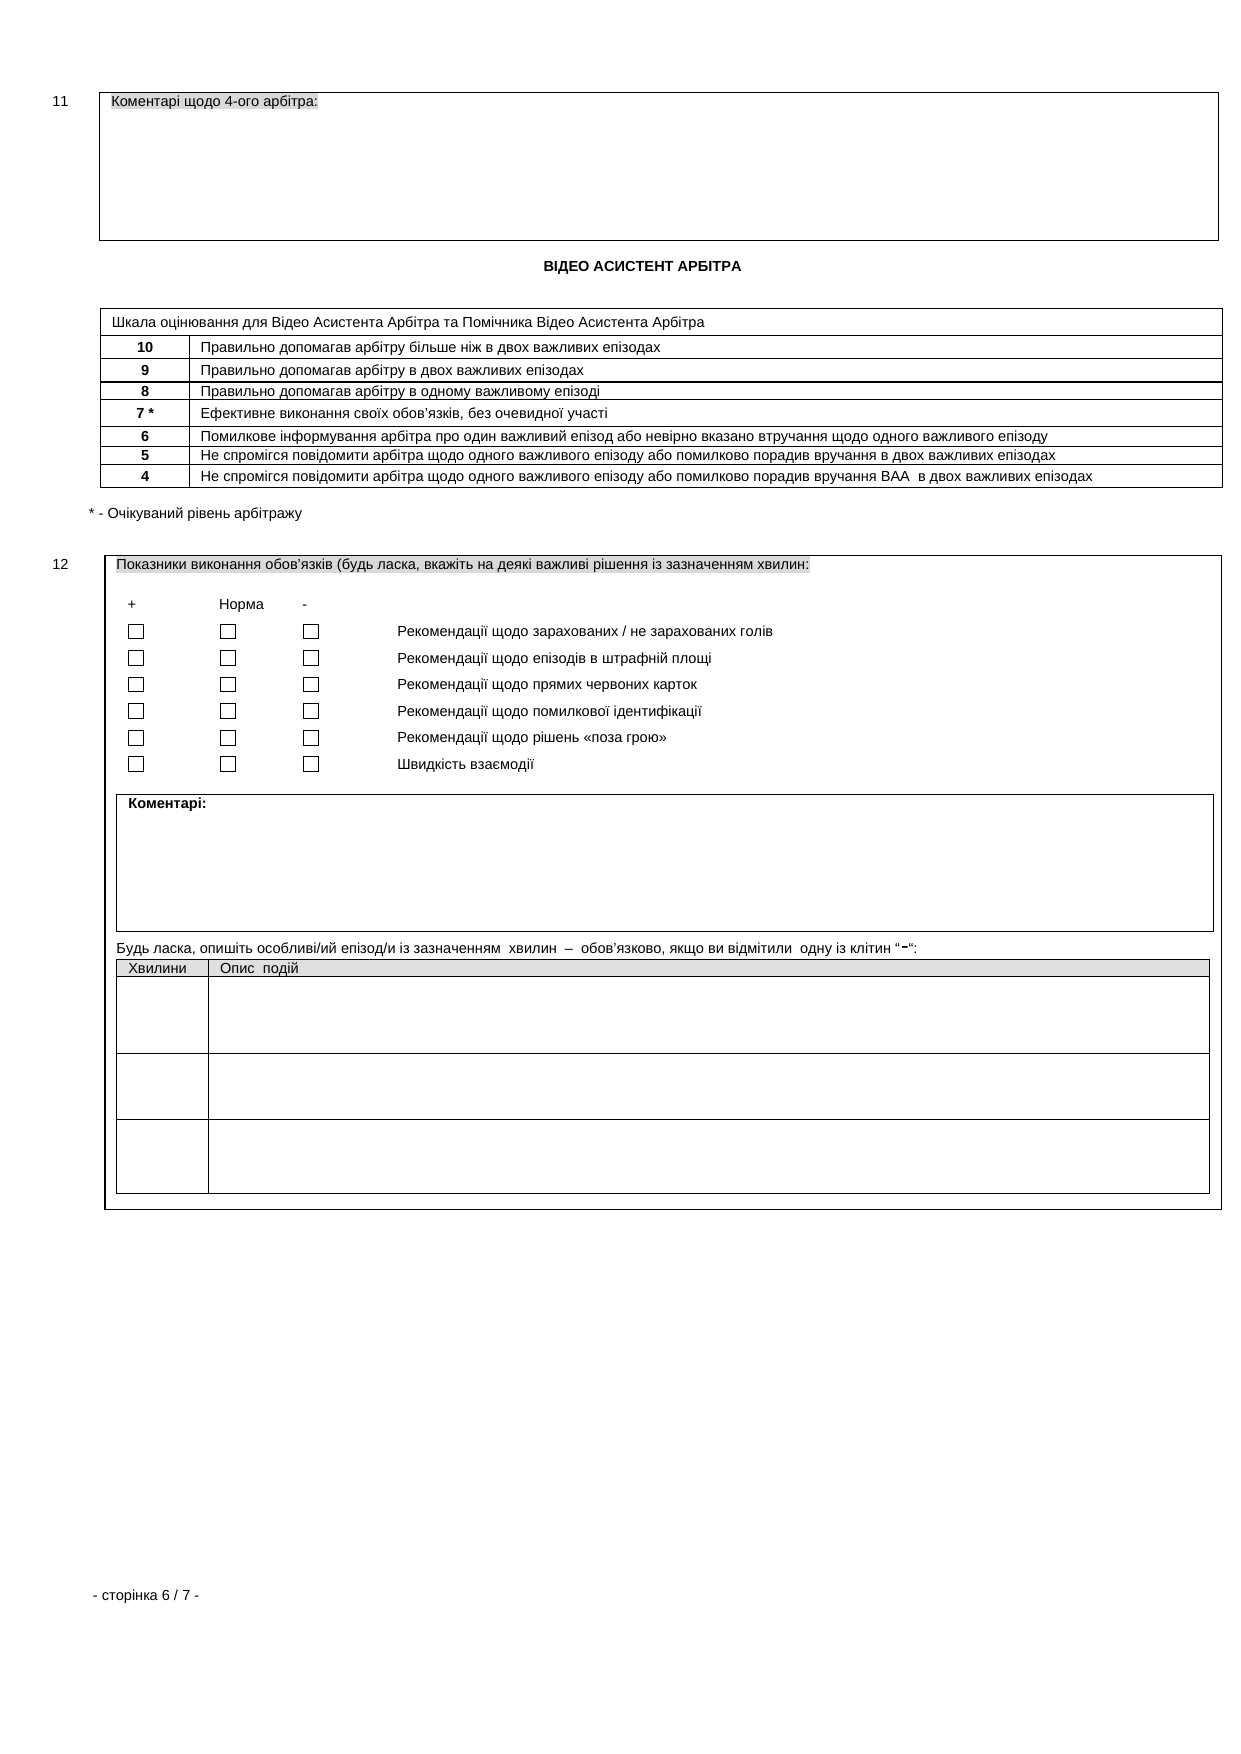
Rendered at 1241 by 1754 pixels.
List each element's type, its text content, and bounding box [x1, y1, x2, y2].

text * - Очікуваний рівень арбітражу [89, 505, 1196, 521]
table_cell 8 [101, 383, 189, 399]
table_cell Не спромігся повідомити арбітра щодо одного важливого епізоду або помилково порадив вручання ВАА в двох важливих епізодах [190, 465, 1222, 487]
table_cell Ефективне виконання своїх обов’язків, без очевидної участі [190, 400, 1222, 426]
subtitle ВІДЕО АСИСТЕНТ АРБІТРА [89, 257, 1196, 274]
table_header Шкала оцінювання для Відео Асистента Арбітра та Помічника Відео Асистента Арбітра [101, 309, 1222, 335]
table_cell Правильно допомагав арбітру в одному важливому епізоді [190, 383, 1222, 399]
table_cell Помилкове інформування арбітра про один важливий епізод або невірно вказано втручання щодо одного важливого епізоду [190, 427, 1222, 446]
table_cell 9 [101, 359, 189, 381]
table_header 12 [41, 555, 104, 1209]
table_header 11 [41, 92, 99, 239]
table_header Коментарі щодо 4-ого арбітра: [100, 93, 1218, 239]
table_cell 10 [101, 336, 189, 358]
table_cell 5 [101, 447, 189, 463]
table_cell Правильно допомагав арбітру в двох важливих епізодах [190, 359, 1222, 381]
table_cell 4 [101, 465, 189, 487]
table_cell Не спромігся повідомити арбітра щодо одного важливого епізоду або помилково порадив вручання в двох важливих епізодах [190, 447, 1222, 463]
table_cell Правильно допомагав арбітру більше ніж в двох важливих епізодах [190, 336, 1222, 358]
table_header Показники виконання обов’язків (будь ласка, вкажіть на деякі важливі рішення із зазначенням хвилин: Будь ласка, опишіть особливі/ий епізод/и із зазначенням хвилин – обов’язково, якщо ви відмітили одну із клітин “-“: [106, 556, 1221, 1209]
table_cell 6 [101, 427, 189, 446]
table_cell 7 * [101, 400, 189, 426]
